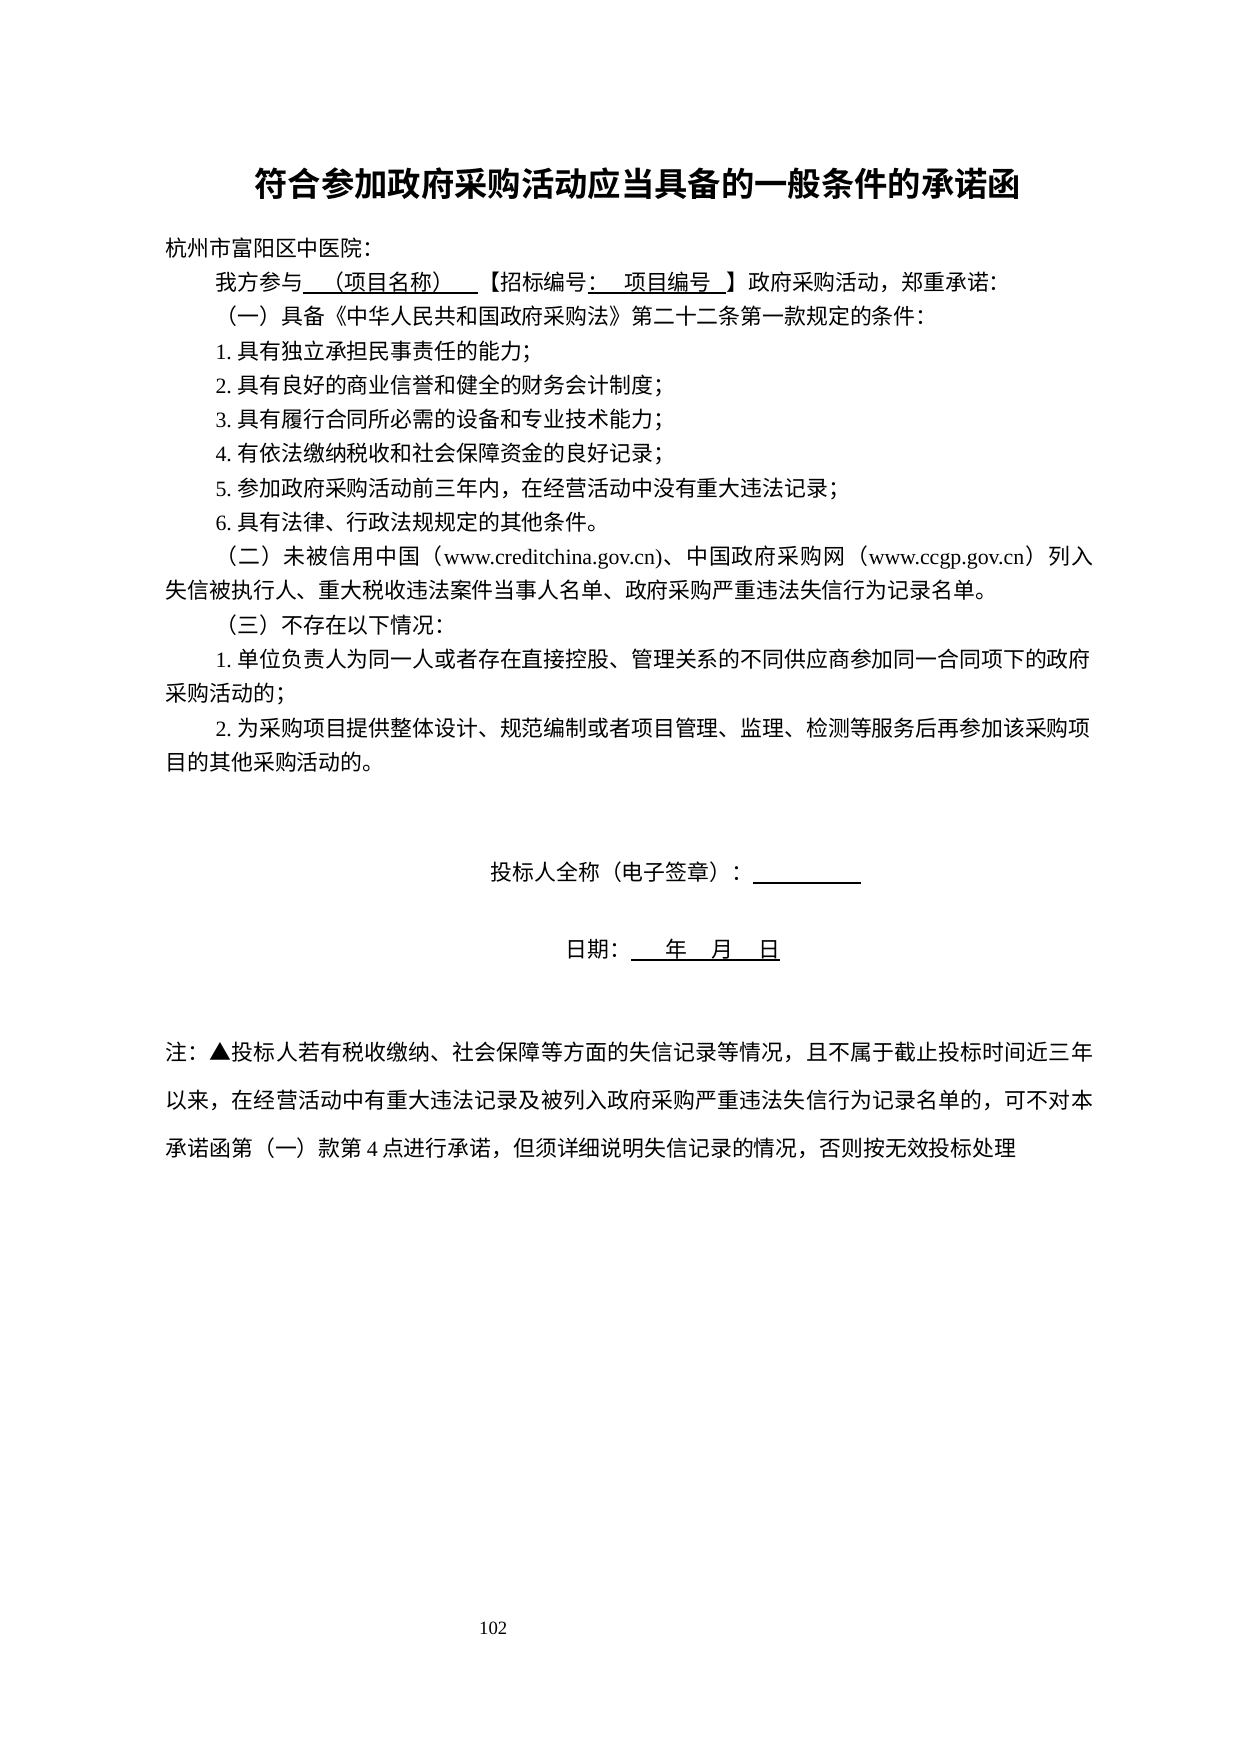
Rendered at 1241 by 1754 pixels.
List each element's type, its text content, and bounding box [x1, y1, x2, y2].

text 日期： 年 月 日 [165, 919, 1093, 967]
text 符合参加政府采购活动应当具备的一般条件的承诺函 [165, 157, 1043, 206]
list 单位负责人为同一人或者存在直接控股、管理关系的不同供应商参加同一合同项下的政府采购活动的； [165, 641, 1093, 709]
text 我方参与 （项目名称） 【招标编号： 项目编号 】政府采购活动，郑重承诺： [165, 264, 1093, 298]
list 有依法缴纳税收和社会保障资金的良好记录； [165, 435, 1093, 469]
list 具有独立承担民事责任的能力； [165, 332, 1093, 367]
list 为采购项目提供整体设计、规范编制或者项目管理、监理、检测等服务后再参加该采购项目的其他采购活动的。 [165, 709, 1093, 778]
text （三）不存在以下情况： [165, 607, 1093, 641]
text （一）具备《中华人民共和国政府采购法》第二十二条第一款规定的条件： [165, 298, 1093, 332]
text 注：▲投标人若有税收缴纳、社会保障等方面的失信记录等情况，且不属于截止投标时间近三年以来，在经营活动中有重大违法记录及被列入政府采购严重违法失信行为记录名单的，可不对本承诺函第（一）款第4点进行承诺，但须详细说明失信记录的情况，否则按无效投标处理 [165, 1022, 1093, 1166]
text 杭州市富阳区中医院： [165, 229, 1093, 264]
text （二）未被信用中国（www.creditchina.gov.cn)、中国政府采购网（www.ccgp.gov.cn）列入失信被执行人、重大税收违法案件当事人名单、政府采购严重违法失信行为记录名单。 [165, 538, 1093, 607]
list 参加政府采购活动前三年内，在经营活动中没有重大违法记录； [165, 469, 1093, 504]
list 具有良好的商业信誉和健全的财务会计制度； [165, 367, 1093, 401]
list 具有履行合同所必需的设备和专业技术能力； [165, 401, 1093, 435]
list 具有法律、行政法规规定的其他条件。 [165, 504, 1093, 538]
text 投标人全称（电子签章）： [165, 855, 1093, 887]
